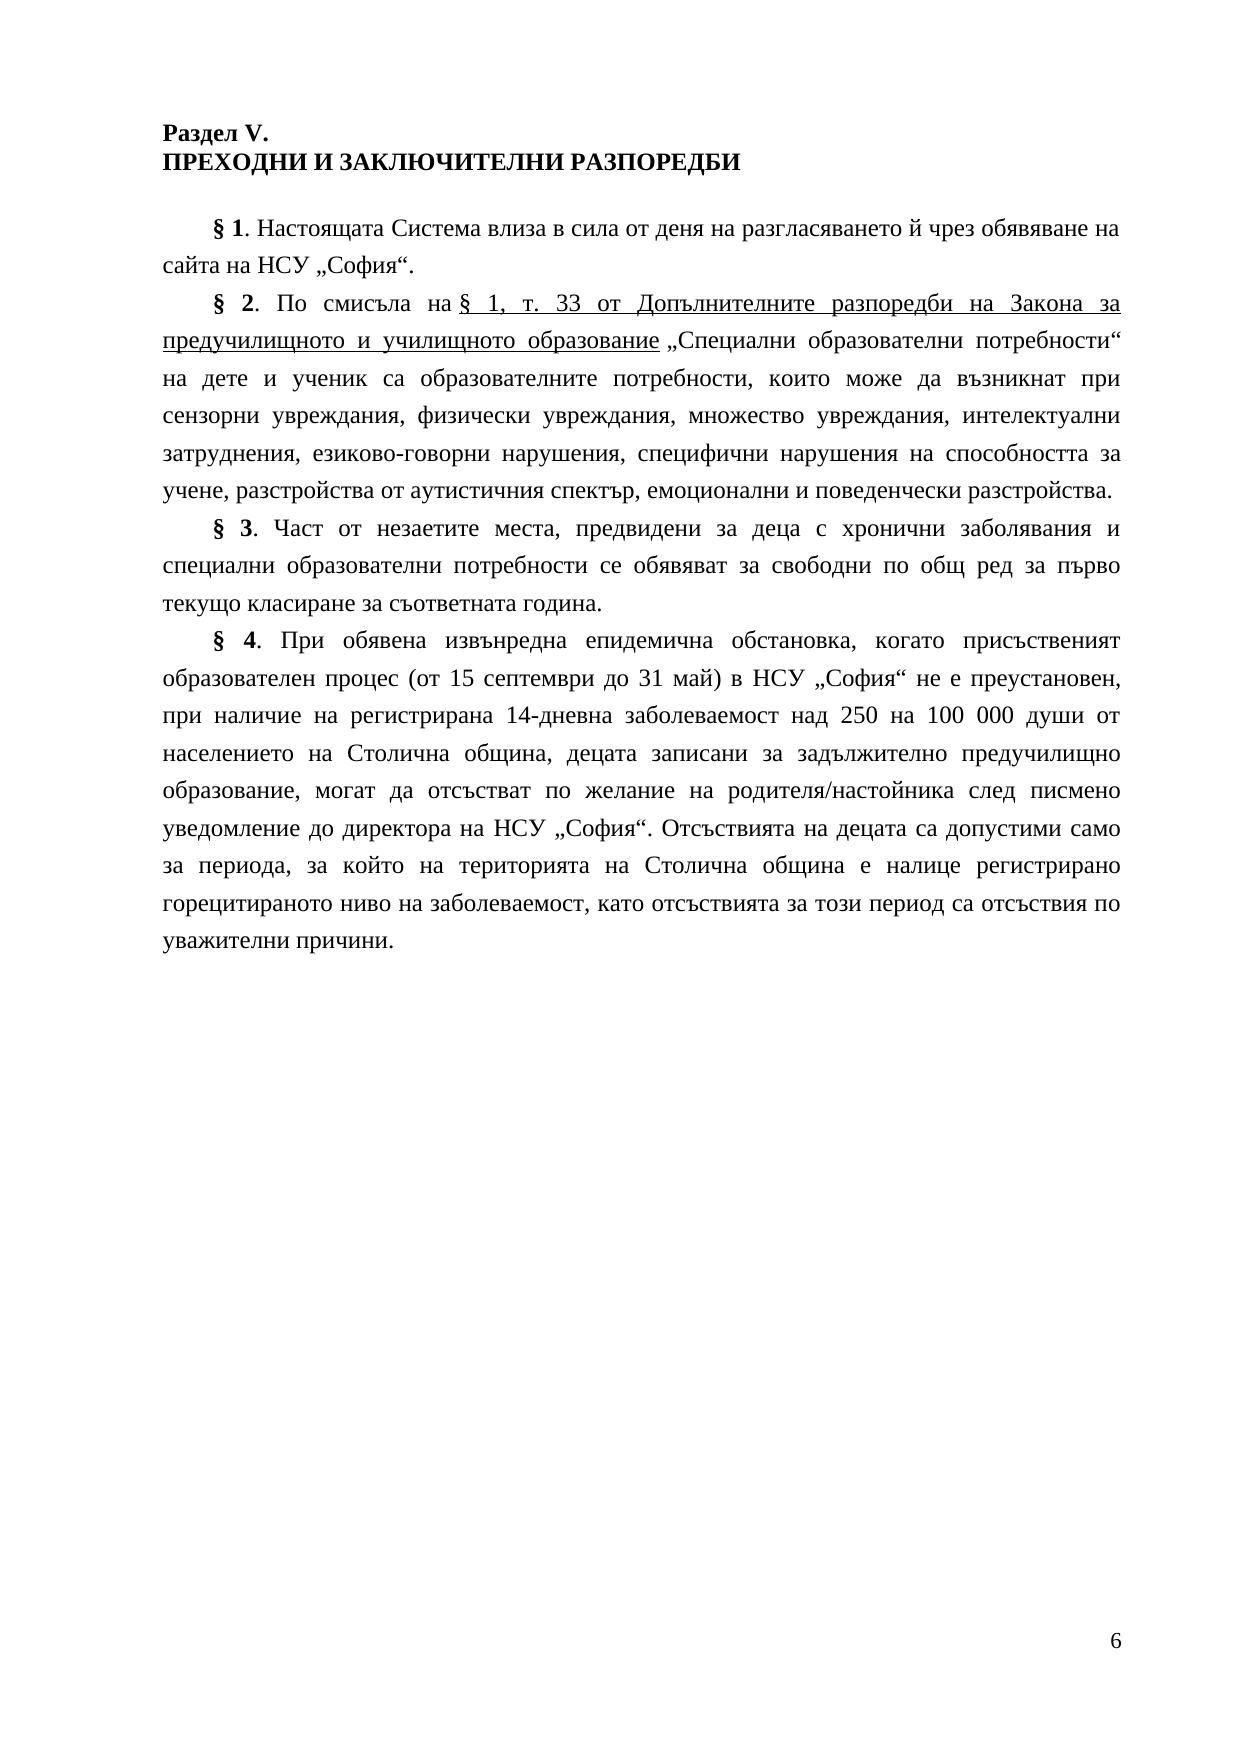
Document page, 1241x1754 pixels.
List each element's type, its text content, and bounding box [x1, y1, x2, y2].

text § 3. Част от незаетите места, предвидени за деца с хронични заболявания и специални образователни потребности се обявяват за свободни по общ ред за първо текущо класиране за съответната година. [162, 504, 1121, 617]
text § 1. Настоящата Система влиза в сила от деня на разгласяването й чрез обявяване на сайта на НСУ „София“. [162, 204, 1121, 279]
subtitle Раздел V. [162, 118, 1121, 147]
text ПРЕХОДНИ И ЗАКЛЮЧИТЕЛНИ РАЗПОРЕДБИ [162, 147, 1121, 176]
text § 2. По смисъла на § 1, т. 33 от Допълнителните разпоредби на Закона за предучилищното и училищното образование „Специални образователни потребности“ на дете и ученик са образователните потребности, които може да възникнат при сензорни увреждания, физически увреждания, множество увреждания, интелектуални затруднения, езиково-говорни нарушения, специфични нарушения на способността за учене, разстройства от аутистичния спектър, емоционални и поведенчески разстройства. [162, 279, 1121, 504]
text § 4. При обявена извънредна епидемична обстановка, когато присъственият образователен процес (от 15 септември до 31 май) в НСУ „София“ не е преустановен, при наличие на регистрирана 14-дневна заболеваемост над 250 на 100 000 души от населението на Столична община, децата записани за задължително предучилищно образование, могат да отсъстват по желание на родителя/настойника след писмено уведомление до директора на НСУ „София“. Отсъствията на децата са допустими само за периода, за който на територията на Столична община е налице регистрирано горецитираното ниво на заболеваемост, като отсъствията за този период са отсъствия по уважителни причини. [162, 617, 1121, 954]
